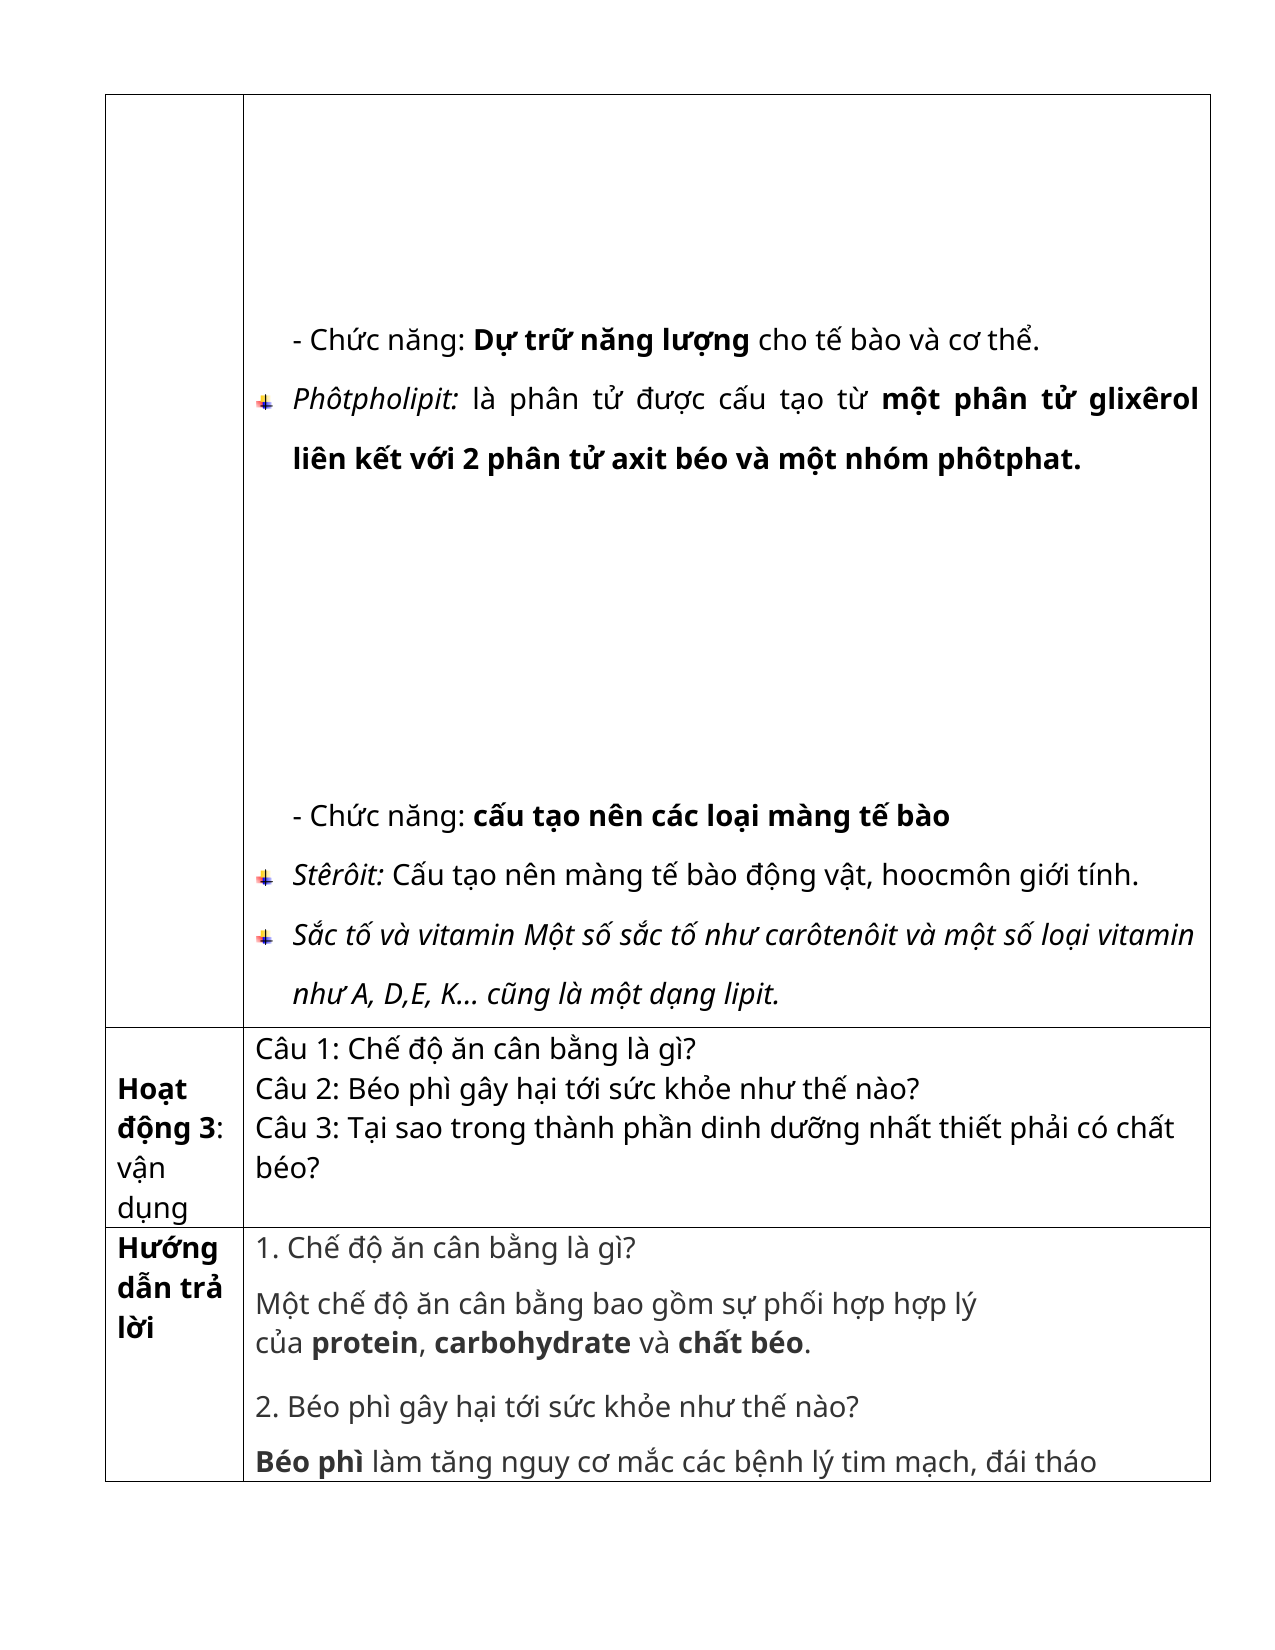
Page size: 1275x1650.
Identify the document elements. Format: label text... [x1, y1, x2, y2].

table_cell Câu 1: Chế độ ăn cân bằng là gì? Câu 2: Béo phì gây hại tới sức khỏe như thế nào? Câu 3: Tại sao trong thành phần dinh dưỡng nhất thiết phải có chất béo? [244, 1028, 1210, 1227]
picture [256, 393, 273, 410]
picture [256, 868, 273, 886]
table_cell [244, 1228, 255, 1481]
table_cell Hoạt động 3: vận dụng [106, 1028, 243, 1227]
table_cell Hướng dẫn trả lời [106, 1228, 243, 1481]
picture [256, 928, 273, 945]
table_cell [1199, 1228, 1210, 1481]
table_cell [244, 95, 1210, 1027]
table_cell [106, 95, 243, 1027]
